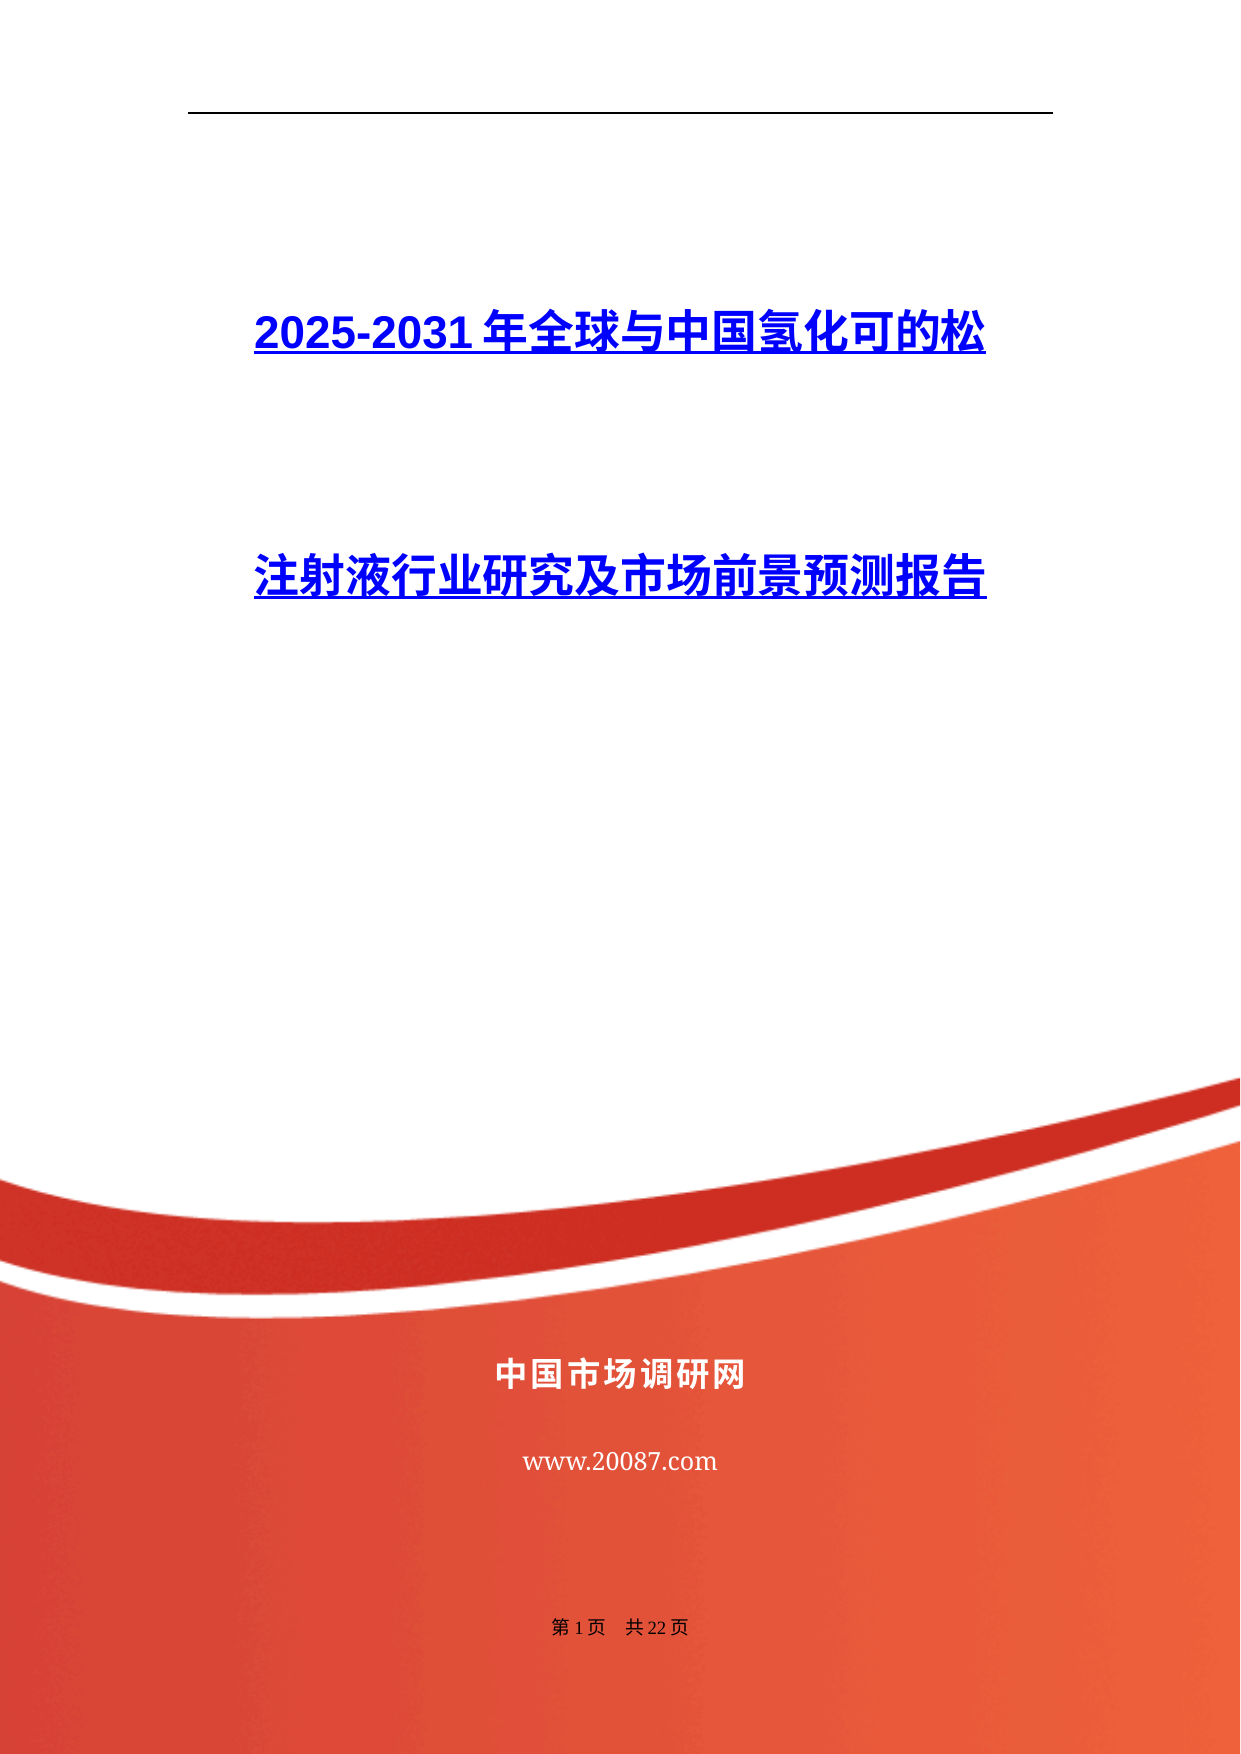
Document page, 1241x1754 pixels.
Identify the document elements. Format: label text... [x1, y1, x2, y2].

text www.20087.com [187, 1428, 1053, 1493]
table_header 2025-2031年全球与中国氢化可的松注射液行业研究及市场前景预测报告 [188, 207, 1053, 773]
subtitle 中国市场调研网 [187, 1339, 1053, 1404]
picture [0, 1006, 1241, 1754]
